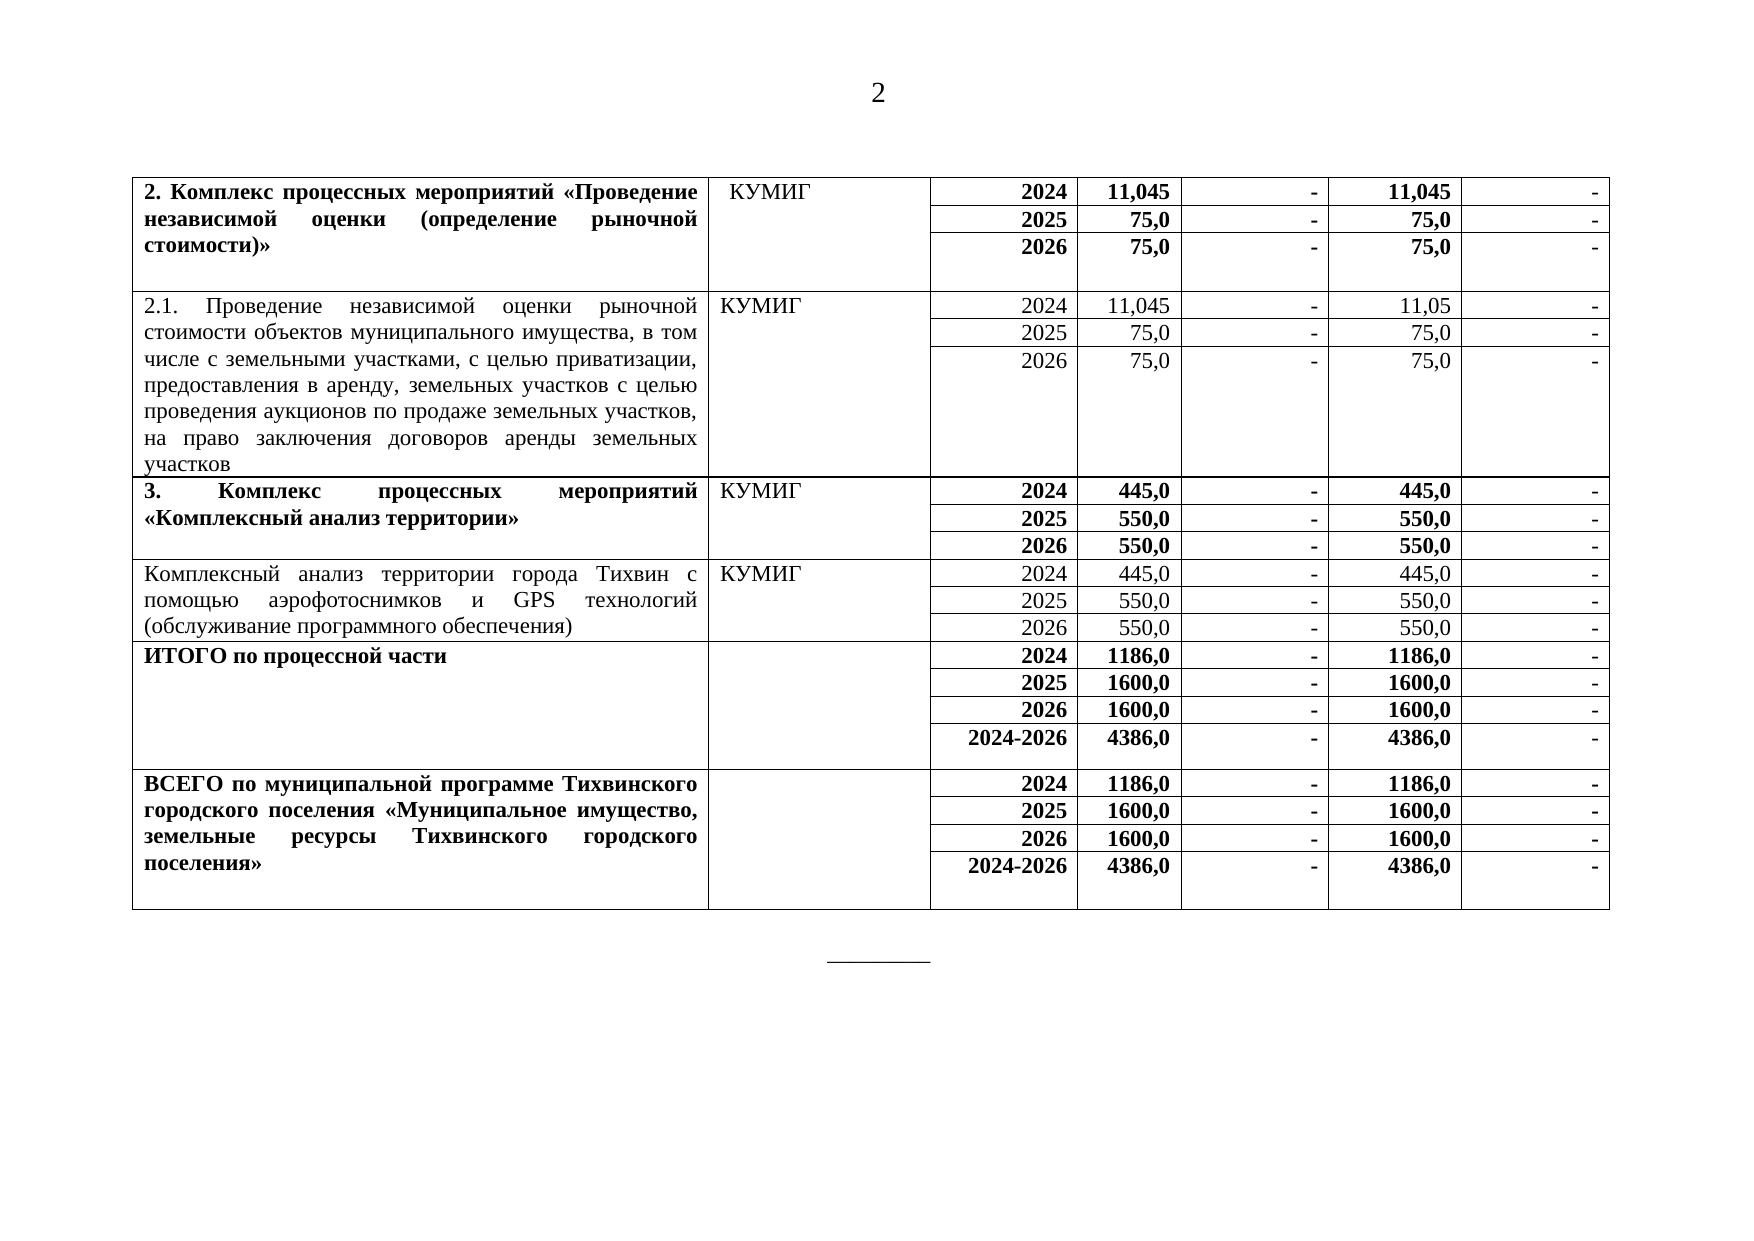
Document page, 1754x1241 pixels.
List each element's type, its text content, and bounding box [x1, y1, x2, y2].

table_cell - [1462, 669, 1609, 696]
table_cell 1600,0 [1329, 697, 1461, 723]
table_cell 2026 [931, 233, 1077, 291]
table_cell 445,0 [1078, 478, 1181, 504]
table_cell 2. Комплекс процессных мероприятий «Проведение независимой оценки (определение рыночной стоимости)» [133, 178, 708, 291]
table_cell - [1462, 505, 1609, 531]
table_cell 2024-2026 [931, 852, 1077, 909]
table_cell 2024 [931, 478, 1077, 504]
table_cell - [1462, 319, 1609, 346]
table_cell 2026 [931, 825, 1077, 851]
table_cell 11,045 [1078, 292, 1181, 318]
table_cell 2025 [931, 206, 1077, 232]
table_cell - [1462, 797, 1609, 823]
table_cell 3. Комплекс процессных мероприятий «Комплексный анализ территории» [133, 478, 708, 558]
table_cell 1600,0 [1329, 825, 1461, 851]
table_cell [709, 770, 930, 909]
table_cell 550,0 [1078, 505, 1181, 531]
table_cell ВСЕГО по муниципальной программе Тихвинского городского поселения «Муниципальное имущество, земельные ресурсы Тихвинского городского поселения» [133, 770, 708, 909]
table_cell - [1182, 642, 1328, 668]
table_cell - [1462, 178, 1609, 204]
table_cell - [1182, 478, 1328, 504]
table_cell 75,0 [1329, 206, 1461, 232]
table_cell - [1462, 292, 1609, 318]
table_cell - [1182, 532, 1328, 558]
table_cell - [1182, 560, 1328, 586]
table_cell 4386,0 [1329, 724, 1461, 769]
table_cell - [1462, 478, 1609, 504]
table_cell 2026 [931, 347, 1077, 476]
table_cell - [1182, 206, 1328, 232]
table_cell 2025 [931, 797, 1077, 823]
table_cell - [1182, 669, 1328, 696]
table_cell 2025 [931, 319, 1077, 346]
table_cell 11,045 [1329, 178, 1461, 204]
table_cell 2024 [931, 560, 1077, 586]
table_cell ИТОГО по процессной части [133, 642, 708, 769]
table_cell 550,0 [1078, 587, 1181, 613]
table_cell - [1462, 770, 1609, 796]
table_cell 2.1. Проведение независимой оценки рыночной стоимости объектов муниципального имущества, в том числе с земельными участками, с целью приватизации, предоставления в аренду, земельных участков с целью проведения аукционов по продаже земельных участков, на право заключения договоров аренды земельных участков [133, 292, 708, 476]
table_cell 445,0 [1329, 478, 1461, 504]
table_cell 75,0 [1078, 206, 1181, 232]
table_cell 445,0 [1329, 560, 1461, 586]
table_cell 11,045 [1078, 178, 1181, 204]
table_cell КУМИГ [709, 560, 930, 641]
table_cell 75,0 [1329, 319, 1461, 346]
table_cell - [1182, 178, 1328, 204]
table_cell 1600,0 [1329, 669, 1461, 696]
table_cell - [1182, 292, 1328, 318]
table_cell КУМИГ [709, 178, 930, 291]
table_cell 4386,0 [1078, 852, 1181, 909]
table_cell 1600,0 [1078, 825, 1181, 851]
table_cell - [1462, 532, 1609, 558]
table_cell - [1182, 233, 1328, 291]
table_cell 1186,0 [1078, 770, 1181, 796]
table_cell 1600,0 [1078, 669, 1181, 696]
table_cell 2024 [931, 178, 1077, 204]
table_cell - [1462, 697, 1609, 723]
table_cell - [1462, 825, 1609, 851]
table_cell 75,0 [1078, 347, 1181, 476]
table_cell - [1462, 724, 1609, 769]
table_cell 2024 [931, 770, 1077, 796]
table_cell 1186,0 [1329, 770, 1461, 796]
table_cell - [1462, 642, 1609, 668]
table_cell 75,0 [1078, 233, 1181, 291]
table_cell 445,0 [1078, 560, 1181, 586]
table_cell - [1182, 505, 1328, 531]
table_cell - [1182, 319, 1328, 346]
table_cell 4386,0 [1078, 724, 1181, 769]
table_cell 2026 [931, 532, 1077, 558]
table_cell 2024-2026 [931, 724, 1077, 769]
table_cell Комплексный анализ территории города Тихвин с помощью аэрофотоснимков и GPS технологий (обслуживание программного обеспечения) [133, 560, 708, 641]
table_cell 1186,0 [1329, 642, 1461, 668]
table_cell 75,0 [1329, 347, 1461, 476]
table_cell - [1182, 852, 1328, 909]
table_cell - [1182, 587, 1328, 613]
table_cell 1600,0 [1078, 797, 1181, 823]
table_cell [709, 642, 930, 769]
table_cell - [1462, 852, 1609, 909]
table_cell - [1462, 587, 1609, 613]
table_cell КУМИГ [709, 292, 930, 476]
table_cell - [1182, 697, 1328, 723]
table_cell 2024 [931, 642, 1077, 668]
table_cell 2026 [931, 697, 1077, 723]
table_cell 2025 [931, 505, 1077, 531]
table_cell - [1462, 560, 1609, 586]
table_cell - [1462, 614, 1609, 641]
table_cell 550,0 [1078, 532, 1181, 558]
table_cell 550,0 [1329, 614, 1461, 641]
table_cell - [1182, 347, 1328, 476]
table_cell - [1182, 797, 1328, 823]
table_cell 1600,0 [1329, 797, 1461, 823]
table_cell 1186,0 [1078, 642, 1181, 668]
table_cell - [1462, 347, 1609, 476]
table_cell 1600,0 [1078, 697, 1181, 723]
text _________ [74, 938, 1683, 965]
table_cell - [1182, 614, 1328, 641]
table_cell - [1462, 206, 1609, 232]
table_cell 550,0 [1078, 614, 1181, 641]
table_cell 550,0 [1329, 505, 1461, 531]
table_cell 2025 [931, 587, 1077, 613]
table_cell - [1182, 724, 1328, 769]
table_cell 75,0 [1329, 233, 1461, 291]
table_cell 2026 [931, 614, 1077, 641]
table_cell 75,0 [1078, 319, 1181, 346]
table_cell - [1182, 825, 1328, 851]
table_cell 550,0 [1329, 587, 1461, 613]
table_cell - [1182, 770, 1328, 796]
table_cell 2025 [931, 669, 1077, 696]
table_cell 11,05 [1329, 292, 1461, 318]
table_cell 2024 [931, 292, 1077, 318]
table_cell 550,0 [1329, 532, 1461, 558]
table_cell 4386,0 [1329, 852, 1461, 909]
table_cell - [1462, 233, 1609, 291]
table_cell КУМИГ [709, 478, 930, 558]
